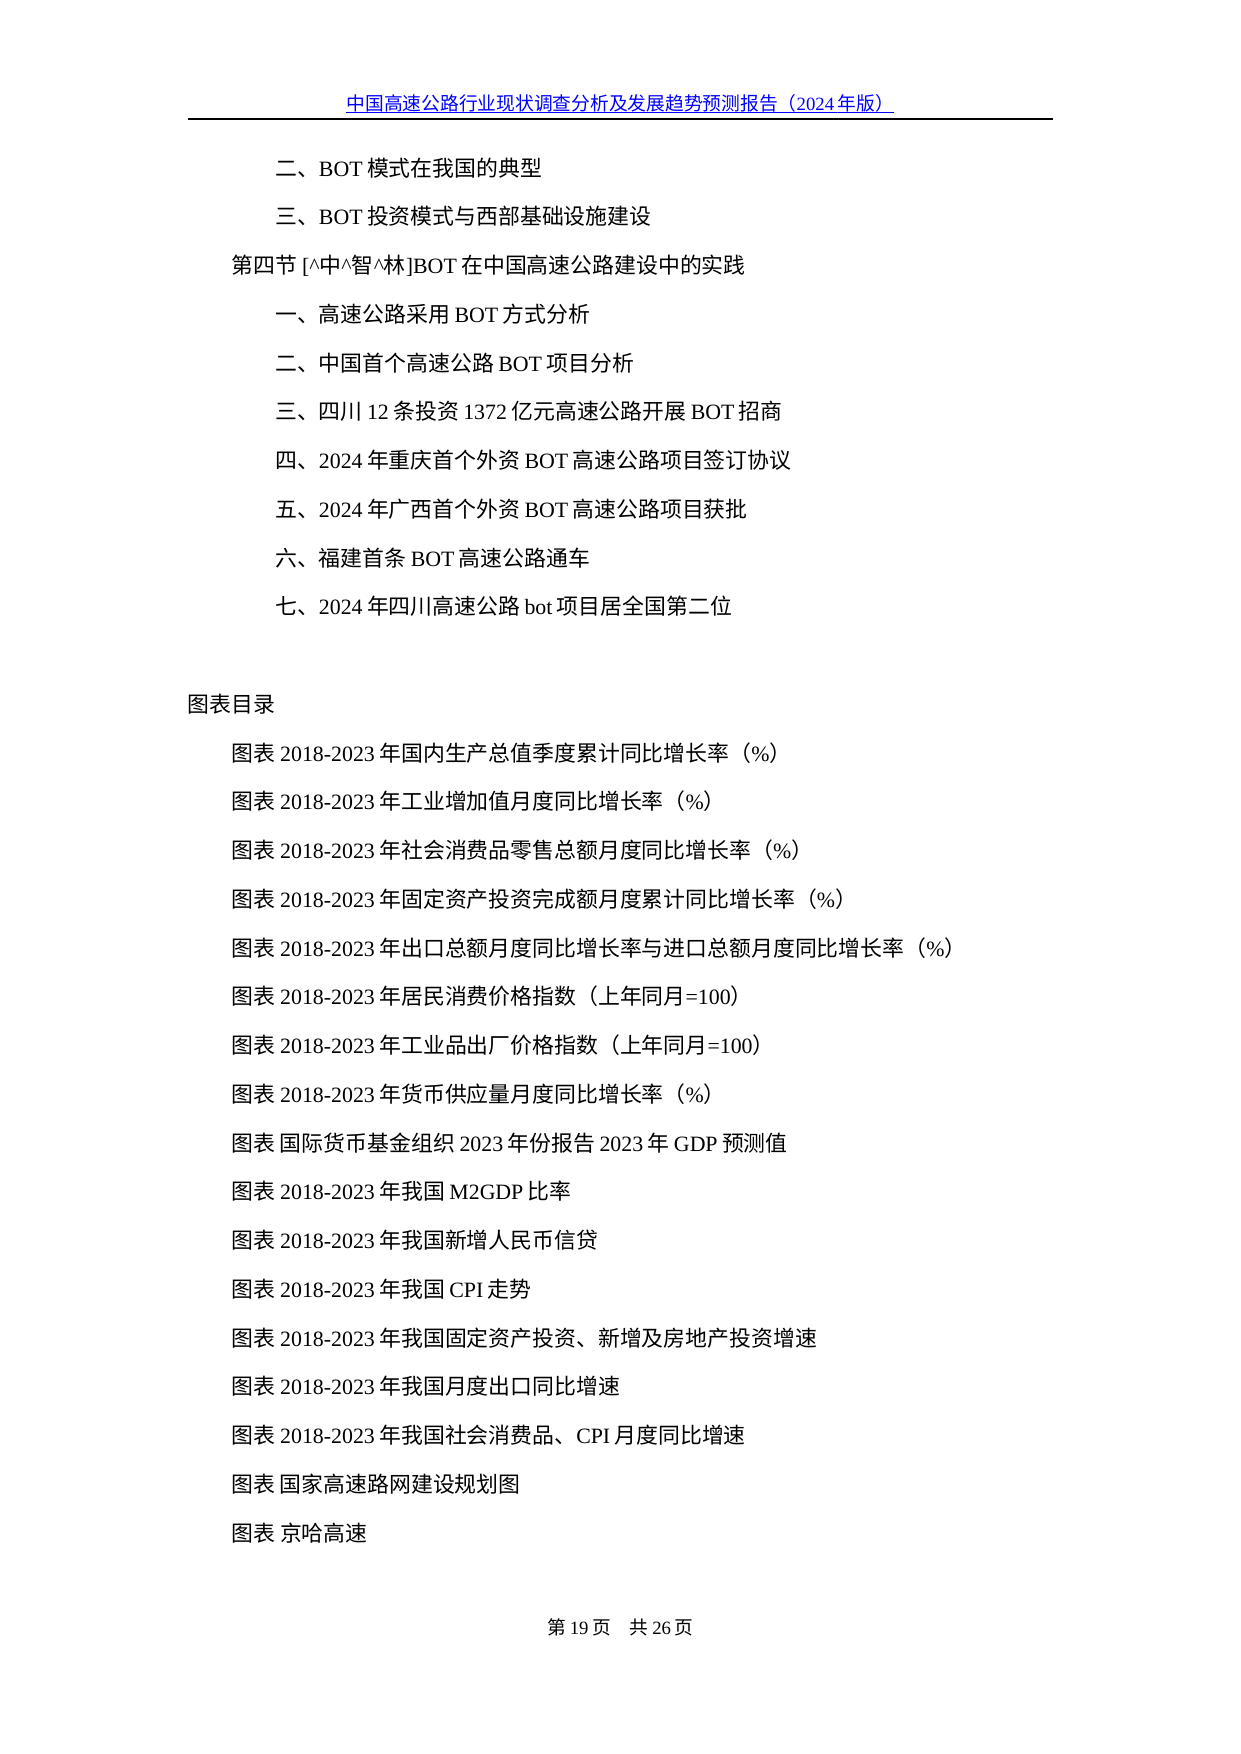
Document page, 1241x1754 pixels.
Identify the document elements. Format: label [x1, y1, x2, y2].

text [187, 150, 1053, 1548]
